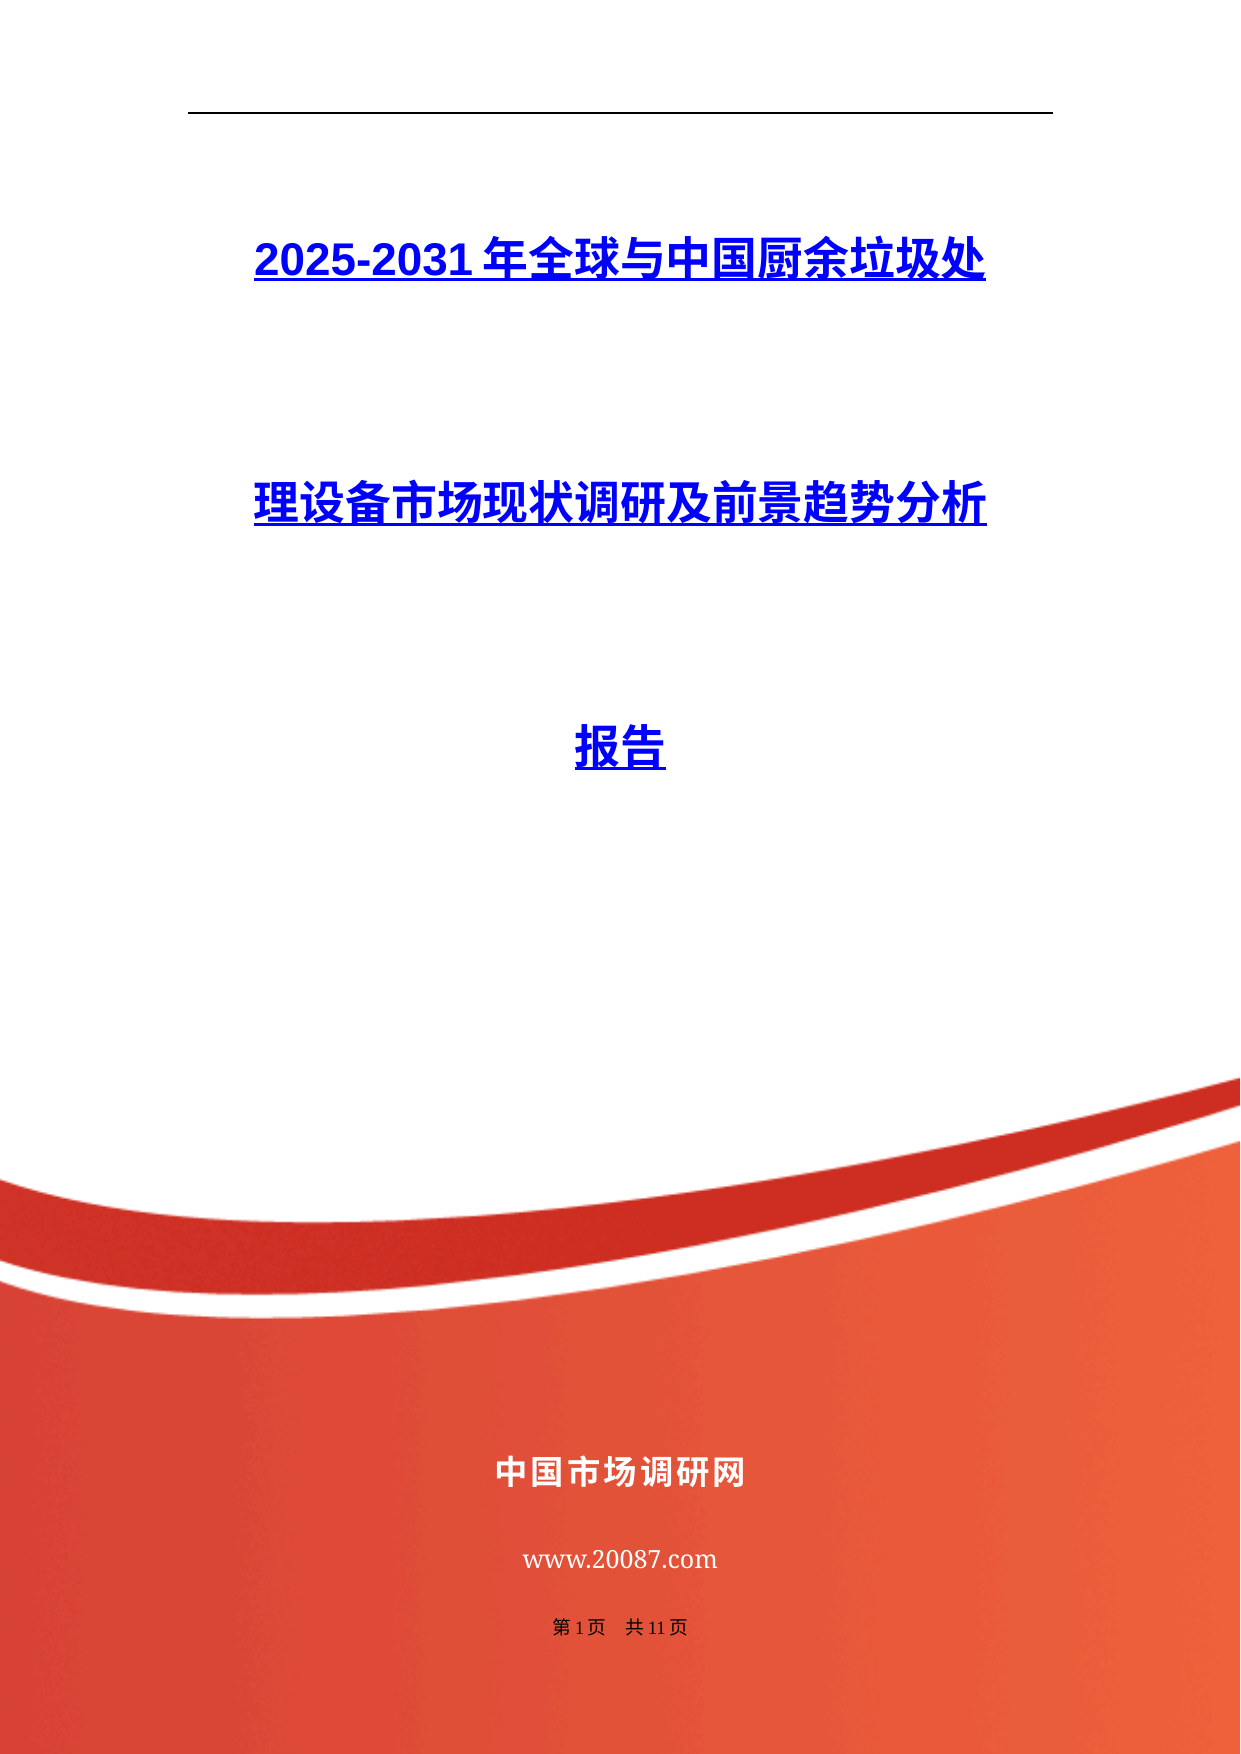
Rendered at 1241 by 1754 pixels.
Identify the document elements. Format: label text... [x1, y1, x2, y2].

table_header 2025-2031年全球与中国厨余垃圾处理设备市场现状调研及前景趋势分析报告 [188, 207, 1053, 871]
text www.20087.com [187, 1526, 1053, 1591]
picture [0, 1006, 1241, 1754]
subtitle 中国市场调研网 [187, 1437, 1053, 1502]
